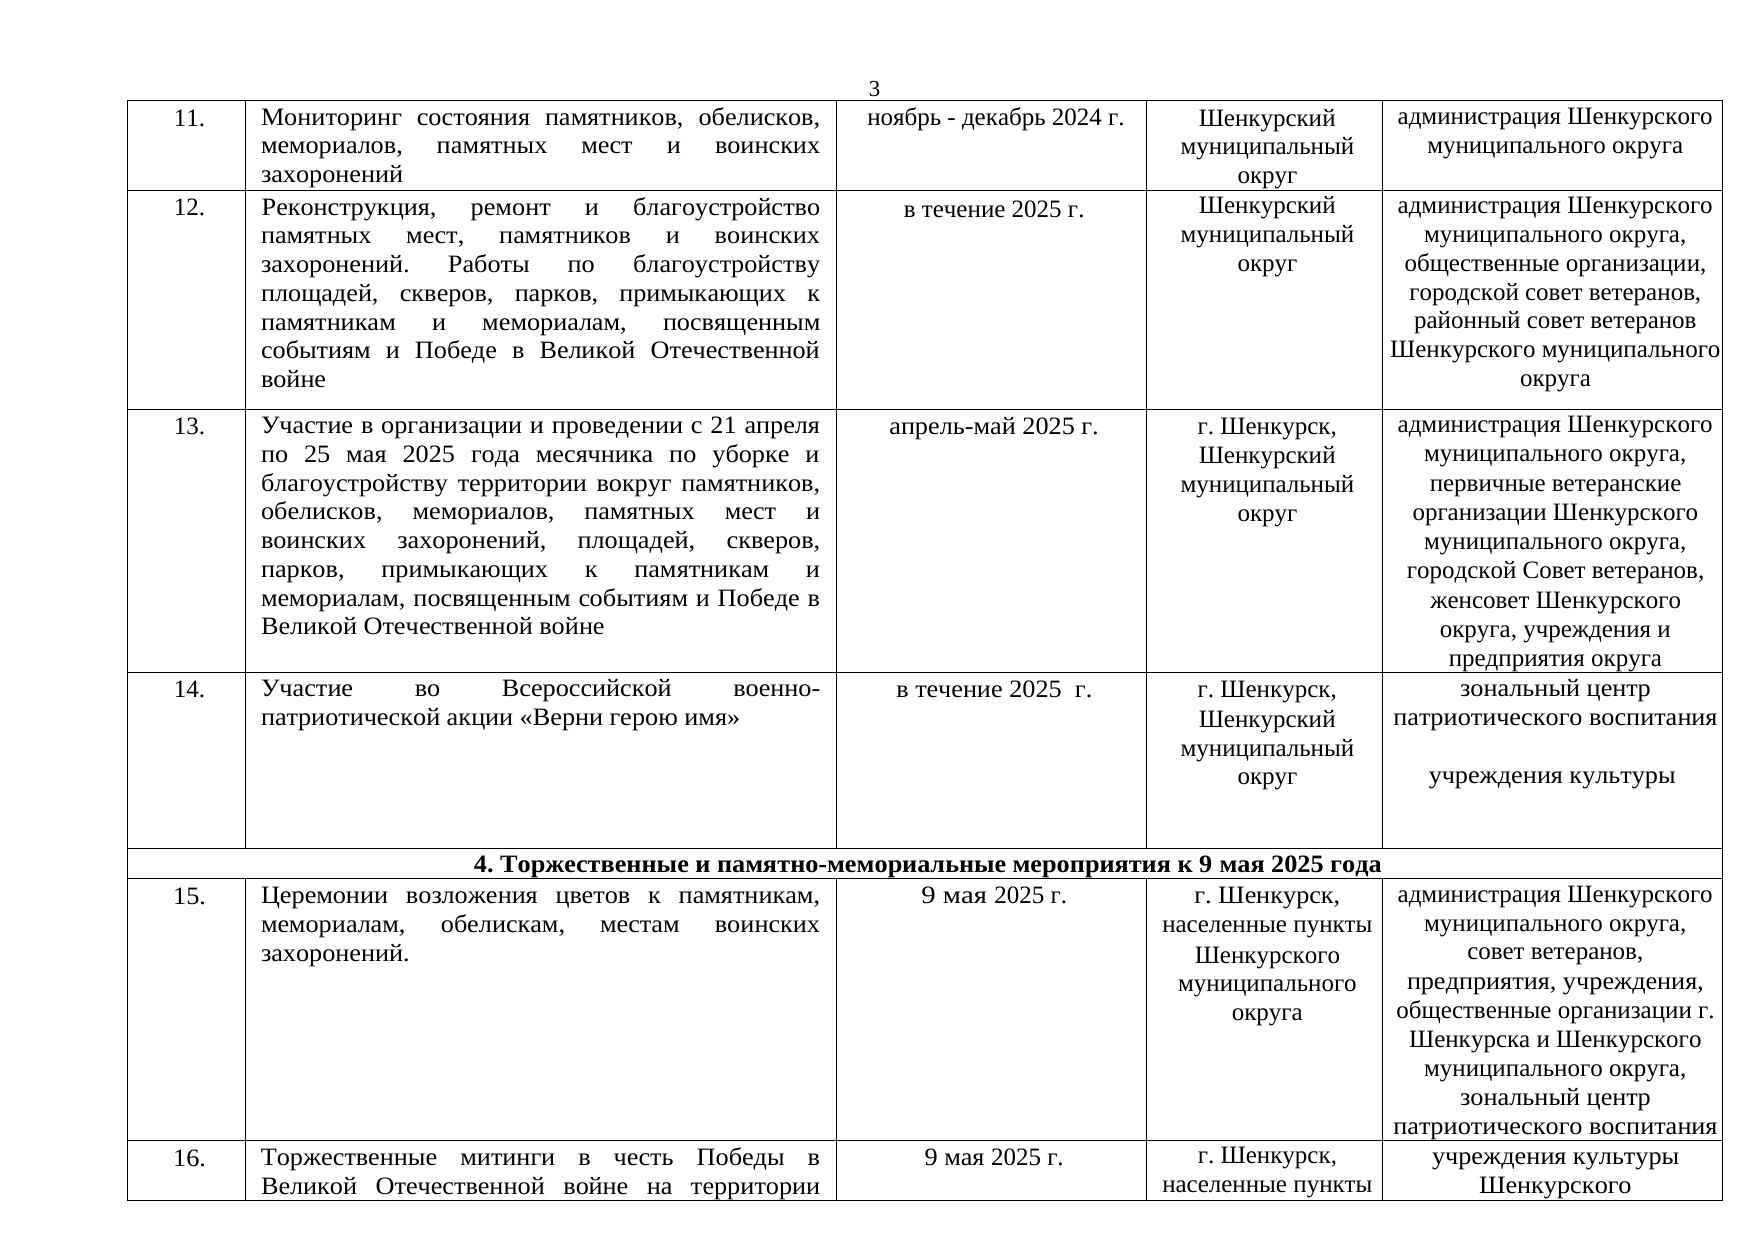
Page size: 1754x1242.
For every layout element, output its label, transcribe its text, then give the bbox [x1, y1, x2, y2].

table_cell 14. [128, 673, 245, 848]
table_cell в течение 2025 г. [837, 673, 1146, 848]
table_cell г. Шенкурск, Шенкурский муниципальный округ [1147, 410, 1382, 672]
table_cell 11. [128, 101, 245, 189]
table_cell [246, 1141, 836, 1200]
table_cell администрация Шенкурского муниципального округа, общественные организации, городской совет ветеранов, районный совет ветеранов Шенкурского муниципального округа [1383, 191, 1722, 408]
table_cell в течение 2025 г. [837, 191, 1146, 408]
table_cell Мониторинг состояния памятников, обелисков, мемориалов, памятных мест и воинских захоронений [246, 101, 836, 189]
table_cell 13. [128, 410, 245, 672]
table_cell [1147, 1141, 1382, 1200]
table_cell апрель-май 2025 г. [837, 410, 1146, 672]
table_cell г. Шенкурск, населенные пункты Шенкурского муниципального округа [1147, 879, 1382, 1139]
table_cell Церемонии возложения цветов к памятникам, мемориалам, обелискам, местам воинских захоронений. [246, 879, 836, 1139]
table_cell 4. Торжественные и памятно-мемориальные мероприятия к 9 мая 2025 года [128, 849, 1722, 878]
table_cell 16. [128, 1141, 245, 1200]
table_cell 9 мая 2025 г. [837, 879, 1146, 1139]
table_cell Шенкурский муниципальный округ [1147, 101, 1382, 189]
table_cell зональный центр патриотического воспитания учреждения культуры [1383, 673, 1722, 848]
table_cell ноябрь - декабрь 2024 г. [837, 101, 1146, 189]
table_cell Шенкурский муниципальный округ [1147, 191, 1382, 408]
table_cell 9 мая 2025 г. [837, 1141, 1146, 1200]
table_cell Реконструкция, ремонт и благоустройство памятных мест, памятников и воинских захоронений. Работы по благоустройству площадей, скверов, парков, примыкающих к памятникам и мемориалам, посвященным событиям и Победе в Великой Отечественной войне [246, 191, 836, 408]
table_cell Участие во Всероссийской военно-патриотической акции «Верни герою имя» [246, 673, 836, 848]
table_cell 12. [128, 191, 245, 408]
table_cell администрация Шенкурского муниципального округа, первичные ветеранские организации Шенкурского муниципального округа, городской Совет ветеранов, женсовет Шенкурского округа, учреждения и предприятия округа [1383, 410, 1722, 672]
table_cell Участие в организации и проведении с 21 апреля по 25 мая 2025 года месячника по уборке и благоустройству территории вокруг памятников, обелисков, мемориалов, памятных мест и воинских захоронений, площадей, скверов, парков, примыкающих к памятникам и мемориалам, посвященным событиям и Победе в Великой Отечественной войне [246, 410, 836, 672]
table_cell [1383, 1141, 1722, 1200]
table_cell администрация Шенкурского муниципального округа, совет ветеранов, предприятия, учреждения, общественные организации г. Шенкурска и Шенкурского муниципального округа, зональный центр патриотического воспитания [1383, 879, 1722, 1139]
table_cell администрация Шенкурского муниципального округа [1383, 101, 1722, 189]
table_cell 15. [128, 879, 245, 1139]
table_cell г. Шенкурск, Шенкурский муниципальный округ [1147, 673, 1382, 848]
